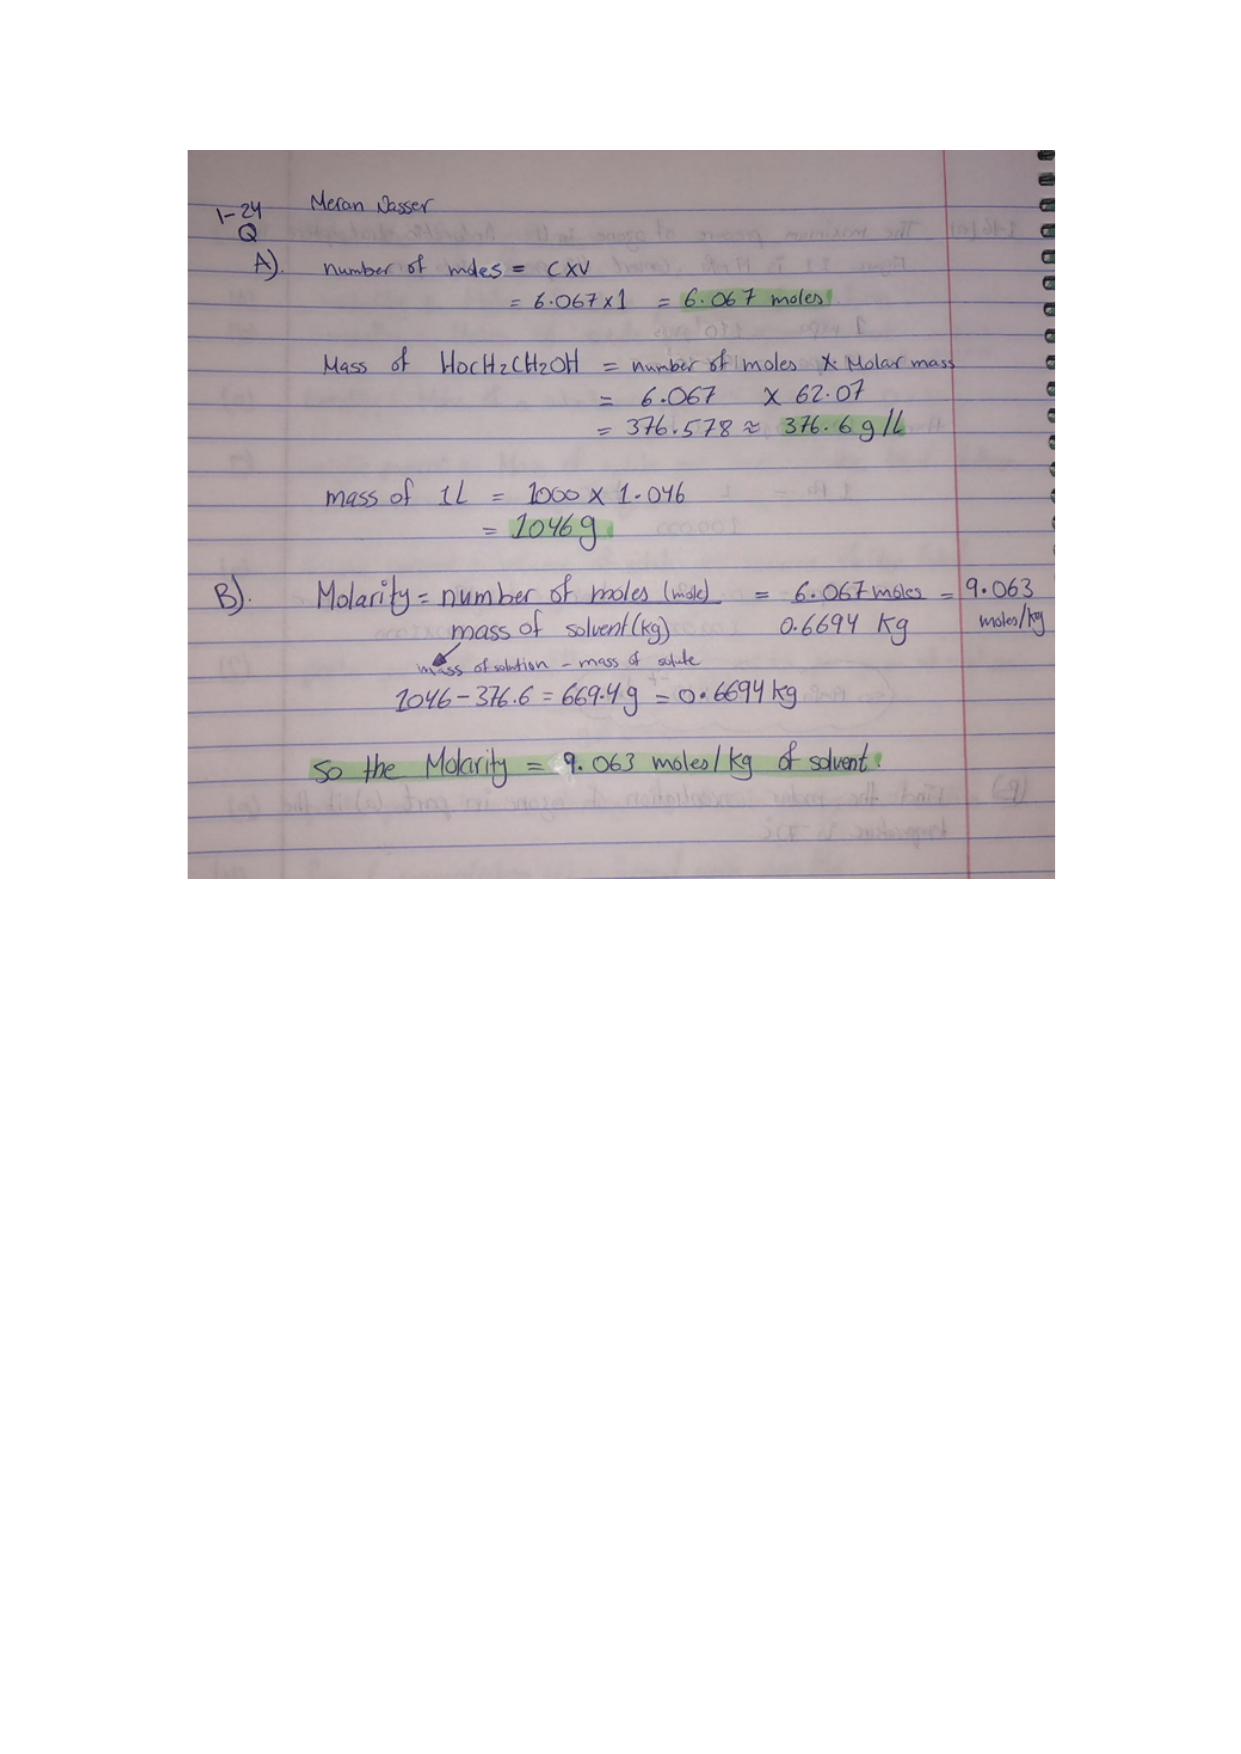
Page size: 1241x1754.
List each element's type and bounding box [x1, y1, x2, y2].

picture [187, 150, 1055, 879]
